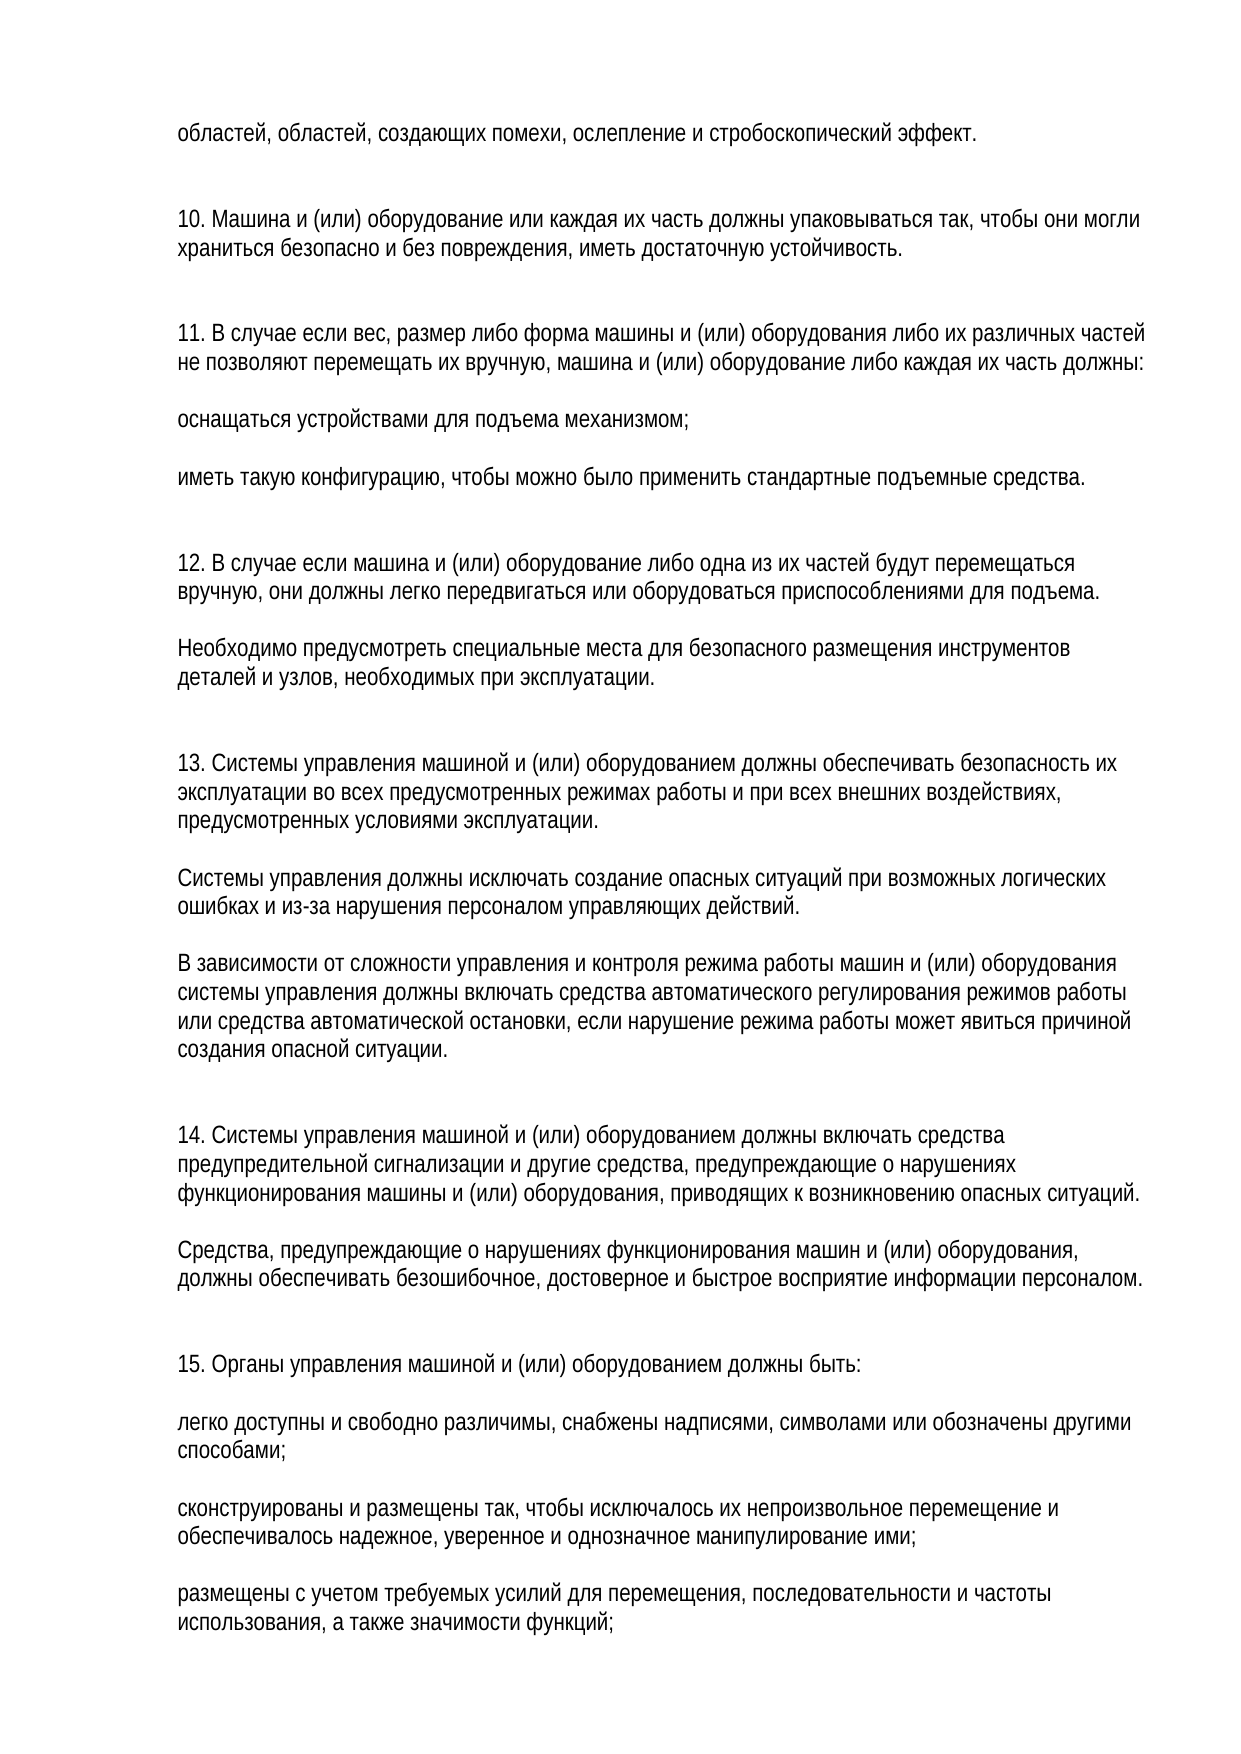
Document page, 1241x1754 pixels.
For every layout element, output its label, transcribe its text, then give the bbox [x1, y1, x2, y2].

text 12. В случае если машина и (или) оборудование либо одна из их частей будут перемещаться вручную, они должны легко передвигаться или оборудоваться приспособлениями для подъема. Необходимо предусмотреть специальные места для безопасного размещения инструментов деталей и узлов, необходимых при эксплуатации. [177, 547, 1152, 719]
text 13. Системы управления машиной и (или) оборудованием должны обеспечивать безопасность их эксплуатации во всех предусмотренных режимах работы и при всех внешних воздействиях, предусмотренных условиями эксплуатации. Системы управления должны исключать создание опасных ситуаций при возможных логических ошибках и из-за нарушения персоналом управляющих действий. В зависимости от сложности управления и контроля режима работы машин и (или) оборудования системы управления должны включать средства автоматического регулирования режимов работы или средства автоматической остановки, если нарушение режима работы может явиться причиной создания опасной ситуации. [177, 748, 1152, 1091]
text 11. В случае если вес, размер либо форма машины и (или) оборудования либо их различных частей не позволяют перемещать их вручную, машина и (или) оборудование либо каждая их часть должны: оснащаться устройствами для подъема механизмом; иметь такую конфигурацию, чтобы можно было применить стандартные подъемные средства. [177, 318, 1152, 518]
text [177, 118, 1152, 175]
text 14. Системы управления машиной и (или) оборудованием должны включать средства предупредительной сигнализации и другие средства, предупреждающие о нарушениях функционирования машины и (или) оборудования, приводящих к возникновению опасных ситуаций. Средства, предупреждающие о нарушениях функционирования машин и (или) оборудования, должны обеспечивать безошибочное, достоверное и быстрое восприятие информации персоналом. [177, 1120, 1152, 1320]
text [177, 1349, 1152, 1636]
text 10. Машина и (или) оборудование или каждая их часть должны упаковываться так, чтобы они могли храниться безопасно и без повреждения, иметь достаточную устойчивость. [177, 204, 1152, 289]
